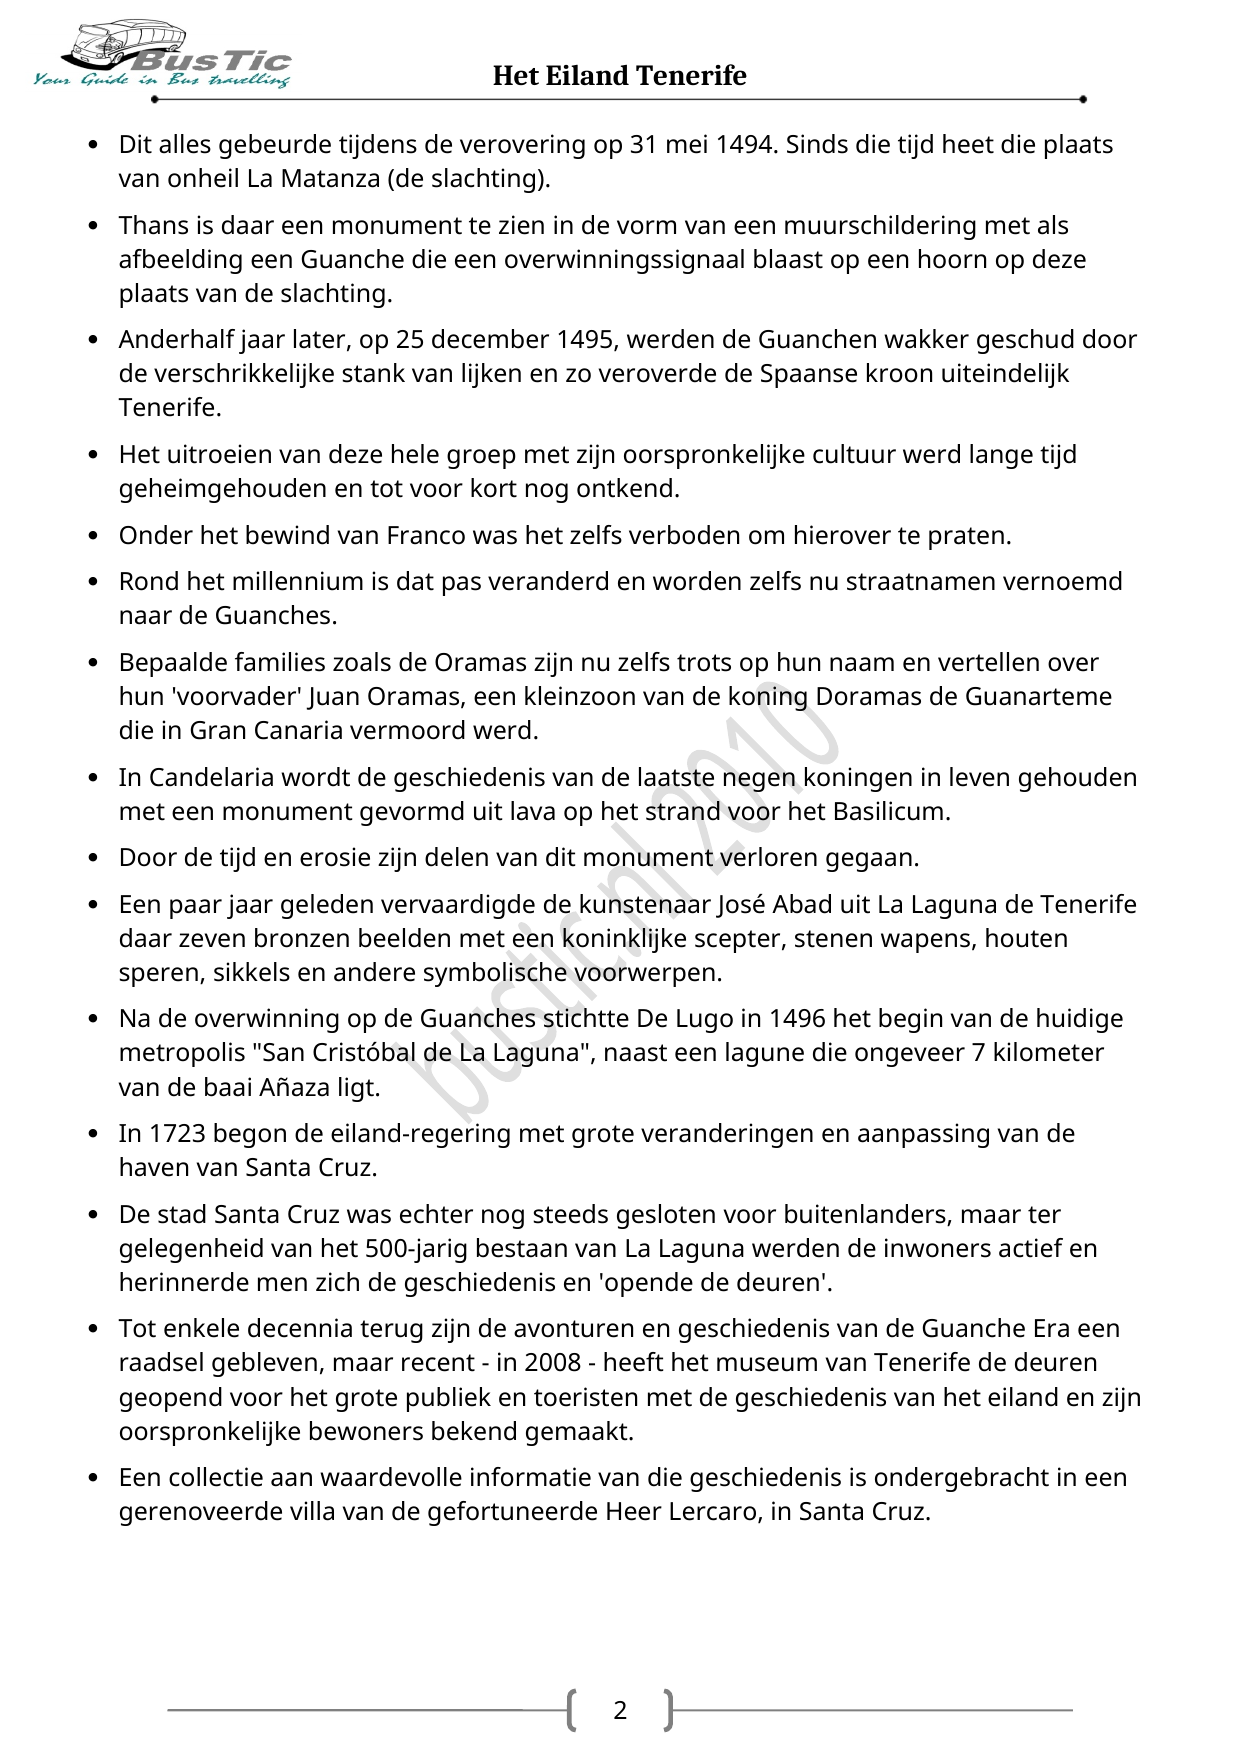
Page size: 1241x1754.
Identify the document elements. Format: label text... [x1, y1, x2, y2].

text De stad Santa Cruz was echter nog steeds gesloten voor buitenlanders, maar ter gelegenheid van het 500-jarig bestaan van La Laguna werden de inwoners actief en herinnerde men zich de geschiedenis en 'opende de deuren'. [89, 1196, 1152, 1298]
text In Candelaria wordt de geschiedenis van de laatste negen koningen in leven gehouden met een monument gevormd uit lava op het strand voor het Basilicum. [89, 759, 1152, 827]
text Na de overwinning op de Guanches stichtte De Lugo in 1496 het begin van de huidige metropolis "San Cristóbal de La Laguna", naast een lagune die ongeveer 7 kilometer van de baai Añaza ligt. [89, 1001, 1152, 1103]
text Een collectie aan waardevolle informatie van die geschiedenis is ondergebracht in een gerenoveerde villa van de gefortuneerde Heer Lercaro, in Santa Cruz. [89, 1460, 1152, 1528]
text Onder het bewind van Franco was het zelfs verboden om hierover te praten. [89, 517, 1152, 551]
text Door de tijd en erosie zijn delen van dit monument verloren gegaan. [89, 840, 1152, 874]
text Bepaalde families zoals de Oramas zijn nu zelfs trots op hun naam en vertellen over hun 'voorvader' Juan Oramas, een kleinzoon van de koning Doramas de Guanarteme die in Gran Canaria vermoord werd. [89, 644, 1152, 747]
picture [24, 15, 1089, 109]
text Anderhalf jaar later, op 25 december 1495, werden de Guanchen wakker geschud door de verschrikkelijke stank van lijken en zo veroverde de Spaanse kroon uiteindelijk Tenerife. [89, 322, 1152, 424]
text Tot enkele decennia terug zijn de avonturen en geschiedenis van de Guanche Era een raadsel gebleven, maar recent - in 2008 - heeft het museum van Tenerife de deuren geopend voor het grote publiek en toeristen met de geschiedenis van het eiland en zijn oorspronkelijke bewoners bekend gemaakt. [89, 1311, 1152, 1447]
text Het uitroeien van deze hele groep met zijn oorspronkelijke cultuur werd lange tijd geheimgehouden en tot voor kort nog ontkend. [89, 437, 1152, 505]
text Een paar jaar geleden vervaardigde de kunstenaar José Abad uit La Laguna de Tenerife daar zeven bronzen beelden met een koninklijke scepter, stenen wapens, houten speren, sikkels en andere symbolische voorwerpen. [89, 886, 1152, 988]
text In 1723 begon de eiland-regering met grote veranderingen en aanpassing van de haven van Santa Cruz. [89, 1116, 1152, 1184]
text Rond het millennium is dat pas veranderd en worden zelfs nu straatnamen vernoemd naar de Guanches. [89, 564, 1152, 632]
text Dit alles gebeurde tijdens de verovering op 31 mei 1494. Sinds die tijd heet die plaats van onheil La Matanza (de slachting). [89, 127, 1152, 195]
text Thans is daar een monument te zien in de vorm van een muurschildering met als afbeelding een Guanche die een overwinningssignaal blaast op een hoorn op deze plaats van de slachting. [89, 207, 1152, 309]
